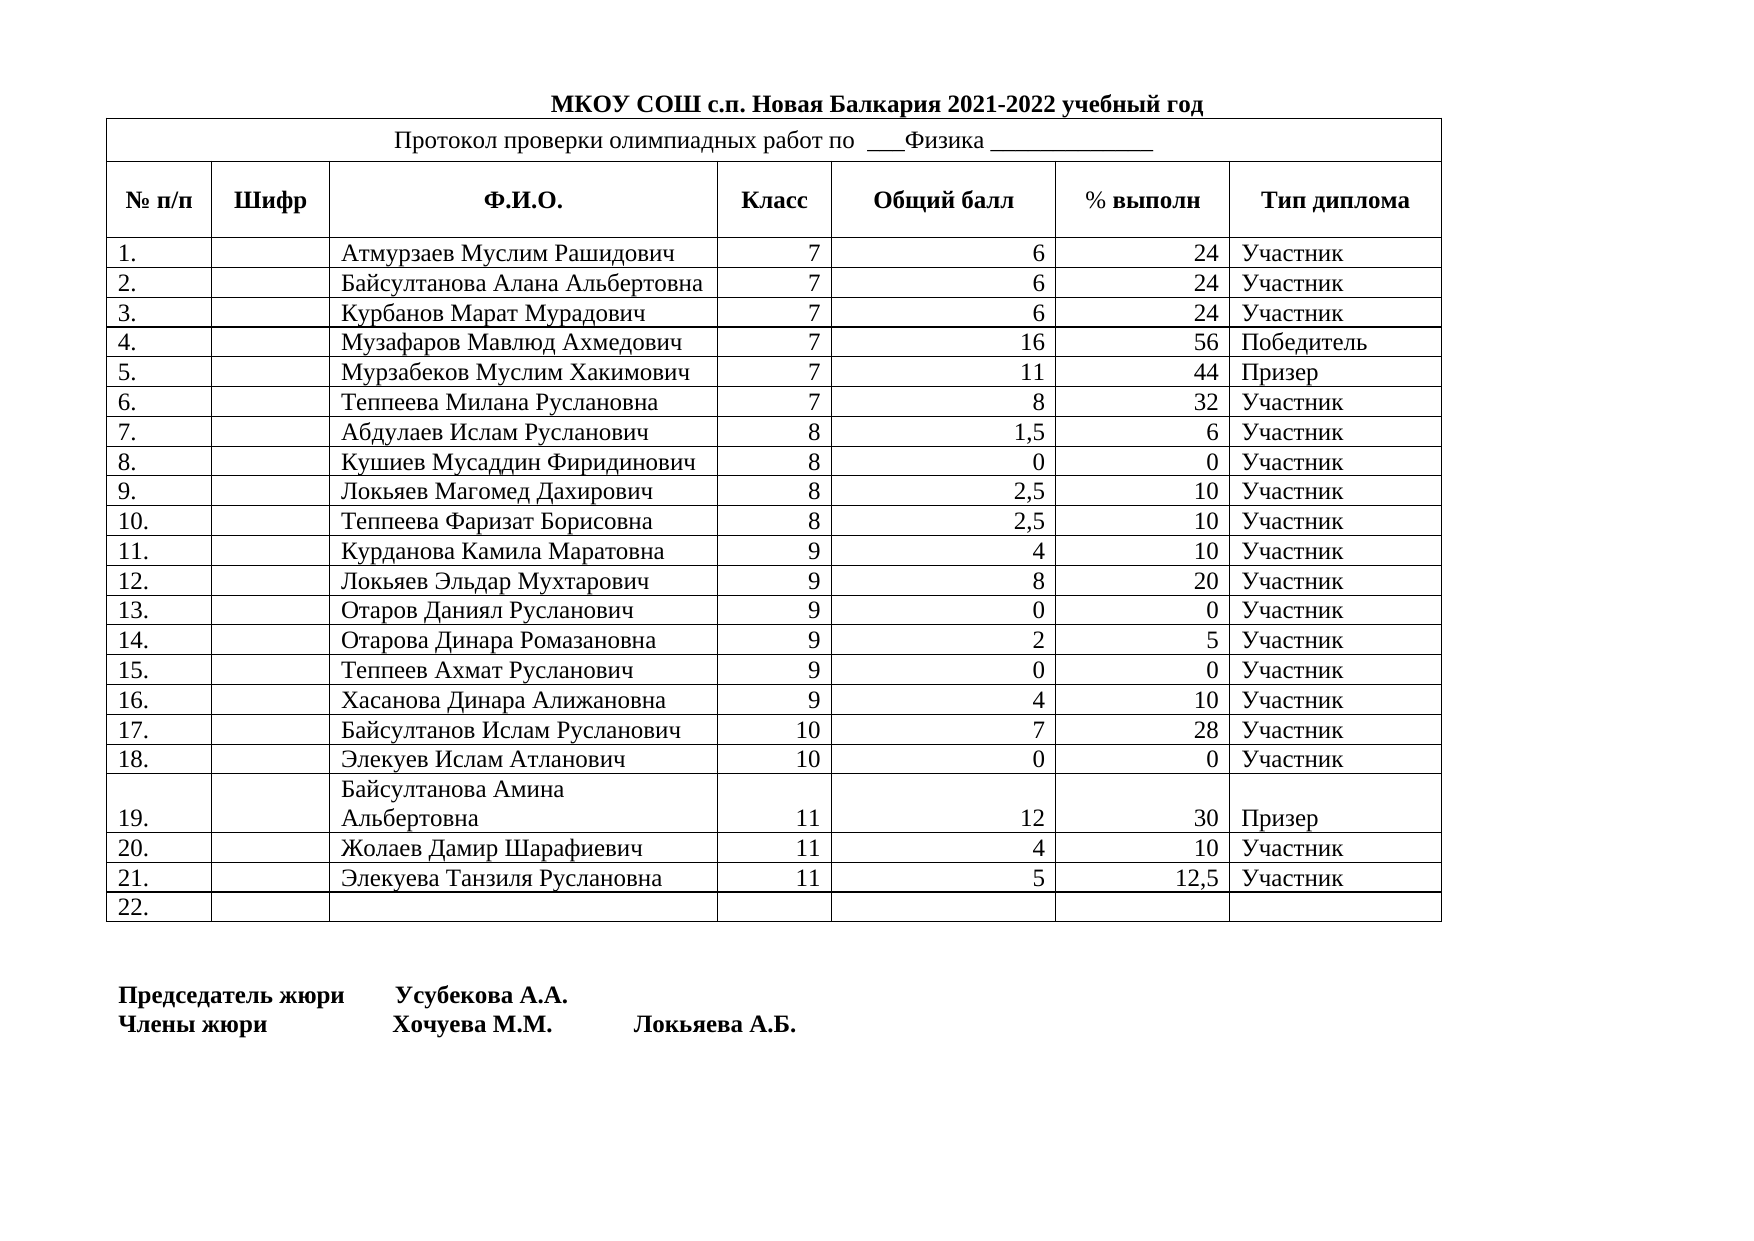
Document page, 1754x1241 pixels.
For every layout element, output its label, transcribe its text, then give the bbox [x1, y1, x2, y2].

table_cell 2,5 [832, 476, 1055, 505]
table_cell 2,5 [832, 506, 1055, 535]
table_cell Отаров Даниял Русланович [330, 596, 717, 624]
table_cell Элекуева Танзиля Руслановна [330, 863, 717, 891]
table_cell [1230, 893, 1441, 921]
table_cell 10 [718, 745, 831, 773]
table_cell [212, 715, 329, 743]
table_cell Участник [1230, 417, 1441, 446]
table_cell Участник [1230, 387, 1441, 416]
table_cell [212, 387, 329, 416]
table_cell Класс [718, 162, 831, 237]
table_cell [107, 774, 211, 832]
table_cell [212, 833, 329, 862]
table_cell 0 [832, 596, 1055, 624]
table_cell 5 [832, 863, 1055, 891]
table_cell [107, 715, 211, 743]
table_cell Участник [1230, 596, 1441, 624]
table_cell 0 [1056, 655, 1229, 684]
table_cell [212, 745, 329, 773]
table_cell [212, 506, 329, 535]
table_cell 0 [1056, 596, 1229, 624]
table_cell [107, 745, 211, 773]
table_cell 24 [1056, 268, 1229, 297]
table_cell 9 [718, 625, 831, 654]
table_cell 7 [718, 268, 831, 297]
table_cell 9 [718, 685, 831, 714]
table_cell Участник [1230, 238, 1441, 267]
table_cell 24 [1056, 298, 1229, 326]
table_cell Абдулаев Ислам Русланович [330, 417, 717, 446]
table_cell № п/п [107, 162, 211, 237]
table_cell [212, 863, 329, 891]
table_cell 10 [718, 715, 831, 743]
table_cell Участник [1230, 745, 1441, 773]
table_cell Ф.И.О. [330, 162, 717, 237]
table_cell [107, 536, 211, 565]
table_cell Участник [1230, 863, 1441, 891]
table_cell 0 [832, 745, 1055, 773]
table_cell 10 [1056, 476, 1229, 505]
table_cell Тип диплома [1230, 162, 1441, 237]
table_cell 9 [718, 596, 831, 624]
table_cell Теппеева Милана Руслановна [330, 387, 717, 416]
table_cell 16 [832, 328, 1055, 356]
table_cell Участник [1230, 536, 1441, 565]
table_cell Участник [1230, 447, 1441, 475]
table_cell 10 [1056, 685, 1229, 714]
table_cell Жолаев Дамир Шарафиевич [330, 833, 717, 862]
table_cell [107, 506, 211, 535]
table_cell [212, 298, 329, 326]
table_cell 11 [718, 774, 831, 832]
table_cell [832, 893, 1055, 921]
table_cell 8 [832, 387, 1055, 416]
table_cell [107, 685, 211, 714]
table_cell Хасанова Динара Алижановна [330, 685, 717, 714]
table_cell [212, 357, 329, 386]
table_cell Музафаров Мавлюд Ахмедович [330, 328, 717, 356]
table_cell Участник [1230, 625, 1441, 654]
table_cell 9 [718, 566, 831, 594]
table_cell Участник [1230, 506, 1441, 535]
table_cell Байсултанов Ислам Русланович [330, 715, 717, 743]
table_cell 4 [832, 536, 1055, 565]
table_cell Участник [1230, 685, 1441, 714]
table_cell [107, 387, 211, 416]
table_cell Призер [1230, 774, 1441, 832]
table_cell [212, 238, 329, 267]
table_cell 7 [718, 238, 831, 267]
table_cell [107, 328, 211, 356]
table_cell 7 [718, 357, 831, 386]
table_cell [107, 655, 211, 684]
table_cell 11 [718, 833, 831, 862]
table_cell [212, 893, 329, 921]
table_header Протокол проверки олимпиадных работ по ___Физика _____________ [107, 119, 1441, 161]
table_cell Победитель [1230, 328, 1441, 356]
table_cell [107, 447, 211, 475]
table_cell 11 [718, 863, 831, 891]
table_cell [212, 655, 329, 684]
table_cell Мурзабеков Муслим Хакимович [330, 357, 717, 386]
table_cell [107, 298, 211, 326]
table_cell 56 [1056, 328, 1229, 356]
table_cell [107, 596, 211, 624]
table_cell [718, 893, 831, 921]
table_cell Участник [1230, 476, 1441, 505]
table_cell Байсултанова Амина Альбертовна [330, 774, 717, 832]
table_cell [212, 536, 329, 565]
table_cell Общий балл [832, 162, 1055, 237]
table_cell [212, 774, 329, 832]
table_cell 8 [718, 506, 831, 535]
table_cell 28 [1056, 715, 1229, 743]
table_cell 1,5 [832, 417, 1055, 446]
table_cell [107, 476, 211, 505]
table_cell 5 [1056, 625, 1229, 654]
table_cell Участник [1230, 566, 1441, 594]
table_cell [212, 566, 329, 594]
table_cell 6 [832, 268, 1055, 297]
table_cell 7 [718, 328, 831, 356]
text Члены жюри Хочуева М.М. Локьяева А.Б. [118, 1009, 1636, 1037]
table_cell Байсултанова Алана Альбертовна [330, 268, 717, 297]
table_cell [212, 596, 329, 624]
table_cell Локьяев Эльдар Мухтарович [330, 566, 717, 594]
table_cell [212, 417, 329, 446]
table_cell 6 [832, 298, 1055, 326]
table_cell Курбанов Марат Мурадович [330, 298, 717, 326]
table_cell [212, 685, 329, 714]
table_cell 12 [832, 774, 1055, 832]
table_cell [107, 566, 211, 594]
table_cell [107, 893, 211, 921]
table_cell Участник [1230, 833, 1441, 862]
table_cell [330, 893, 717, 921]
table_cell [212, 476, 329, 505]
table_cell Кушиев Мусаддин Фиридинович [330, 447, 717, 475]
table_cell 30 [1056, 774, 1229, 832]
table_cell [212, 447, 329, 475]
table_cell [212, 328, 329, 356]
table_cell [107, 833, 211, 862]
table_cell Теппеев Ахмат Русланович [330, 655, 717, 684]
table_cell 10 [1056, 506, 1229, 535]
table_cell 10 [1056, 536, 1229, 565]
table_cell 7 [832, 715, 1055, 743]
text Председатель жюри Усубекова А.А. [118, 980, 1636, 1009]
table_cell 0 [1056, 745, 1229, 773]
table_cell [107, 625, 211, 654]
table_cell [107, 268, 211, 297]
table_cell [107, 863, 211, 891]
table_cell [212, 268, 329, 297]
table_cell Теппеева Фаризат Борисовна [330, 506, 717, 535]
table_cell 8 [718, 476, 831, 505]
table_cell 6 [1056, 417, 1229, 446]
table_cell [107, 357, 211, 386]
table_cell Участник [1230, 655, 1441, 684]
table_cell Участник [1230, 715, 1441, 743]
table_cell Элекуев Ислам Атланович [330, 745, 717, 773]
table_cell [107, 238, 211, 267]
table_cell [212, 625, 329, 654]
table_cell 0 [832, 655, 1055, 684]
table_cell 0 [832, 447, 1055, 475]
table_cell Отарова Динара Ромазановна [330, 625, 717, 654]
table_cell 9 [718, 536, 831, 565]
table_cell Шифр [212, 162, 329, 237]
table_cell Участник [1230, 268, 1441, 297]
table_cell 32 [1056, 387, 1229, 416]
text МКОУ СОШ с.п. Новая Балкария 2021-2022 учебный год [118, 89, 1636, 117]
table_cell 8 [832, 566, 1055, 594]
table_cell 4 [832, 833, 1055, 862]
table_cell 44 [1056, 357, 1229, 386]
table_cell 4 [832, 685, 1055, 714]
table_cell 7 [718, 387, 831, 416]
table_cell [107, 417, 211, 446]
table_cell 7 [718, 298, 831, 326]
table_cell Атмурзаев Муслим Рашидович [330, 238, 717, 267]
table_cell Курданова Камила Маратовна [330, 536, 717, 565]
table_cell 11 [832, 357, 1055, 386]
table_cell 9 [718, 655, 831, 684]
table_cell 0 [1056, 447, 1229, 475]
table_cell 6 [832, 238, 1055, 267]
table_cell Призер [1230, 357, 1441, 386]
table_cell 12,5 [1056, 863, 1229, 891]
table_cell Локьяев Магомед Дахирович [330, 476, 717, 505]
table_cell [1056, 893, 1229, 921]
table_cell 20 [1056, 566, 1229, 594]
table_cell % выполн [1056, 162, 1229, 237]
table_cell 24 [1056, 238, 1229, 267]
table_cell 10 [1056, 833, 1229, 862]
table_cell Участник [1230, 298, 1441, 326]
table_cell 8 [718, 417, 831, 446]
table_cell 8 [718, 447, 831, 475]
table_cell 2 [832, 625, 1055, 654]
